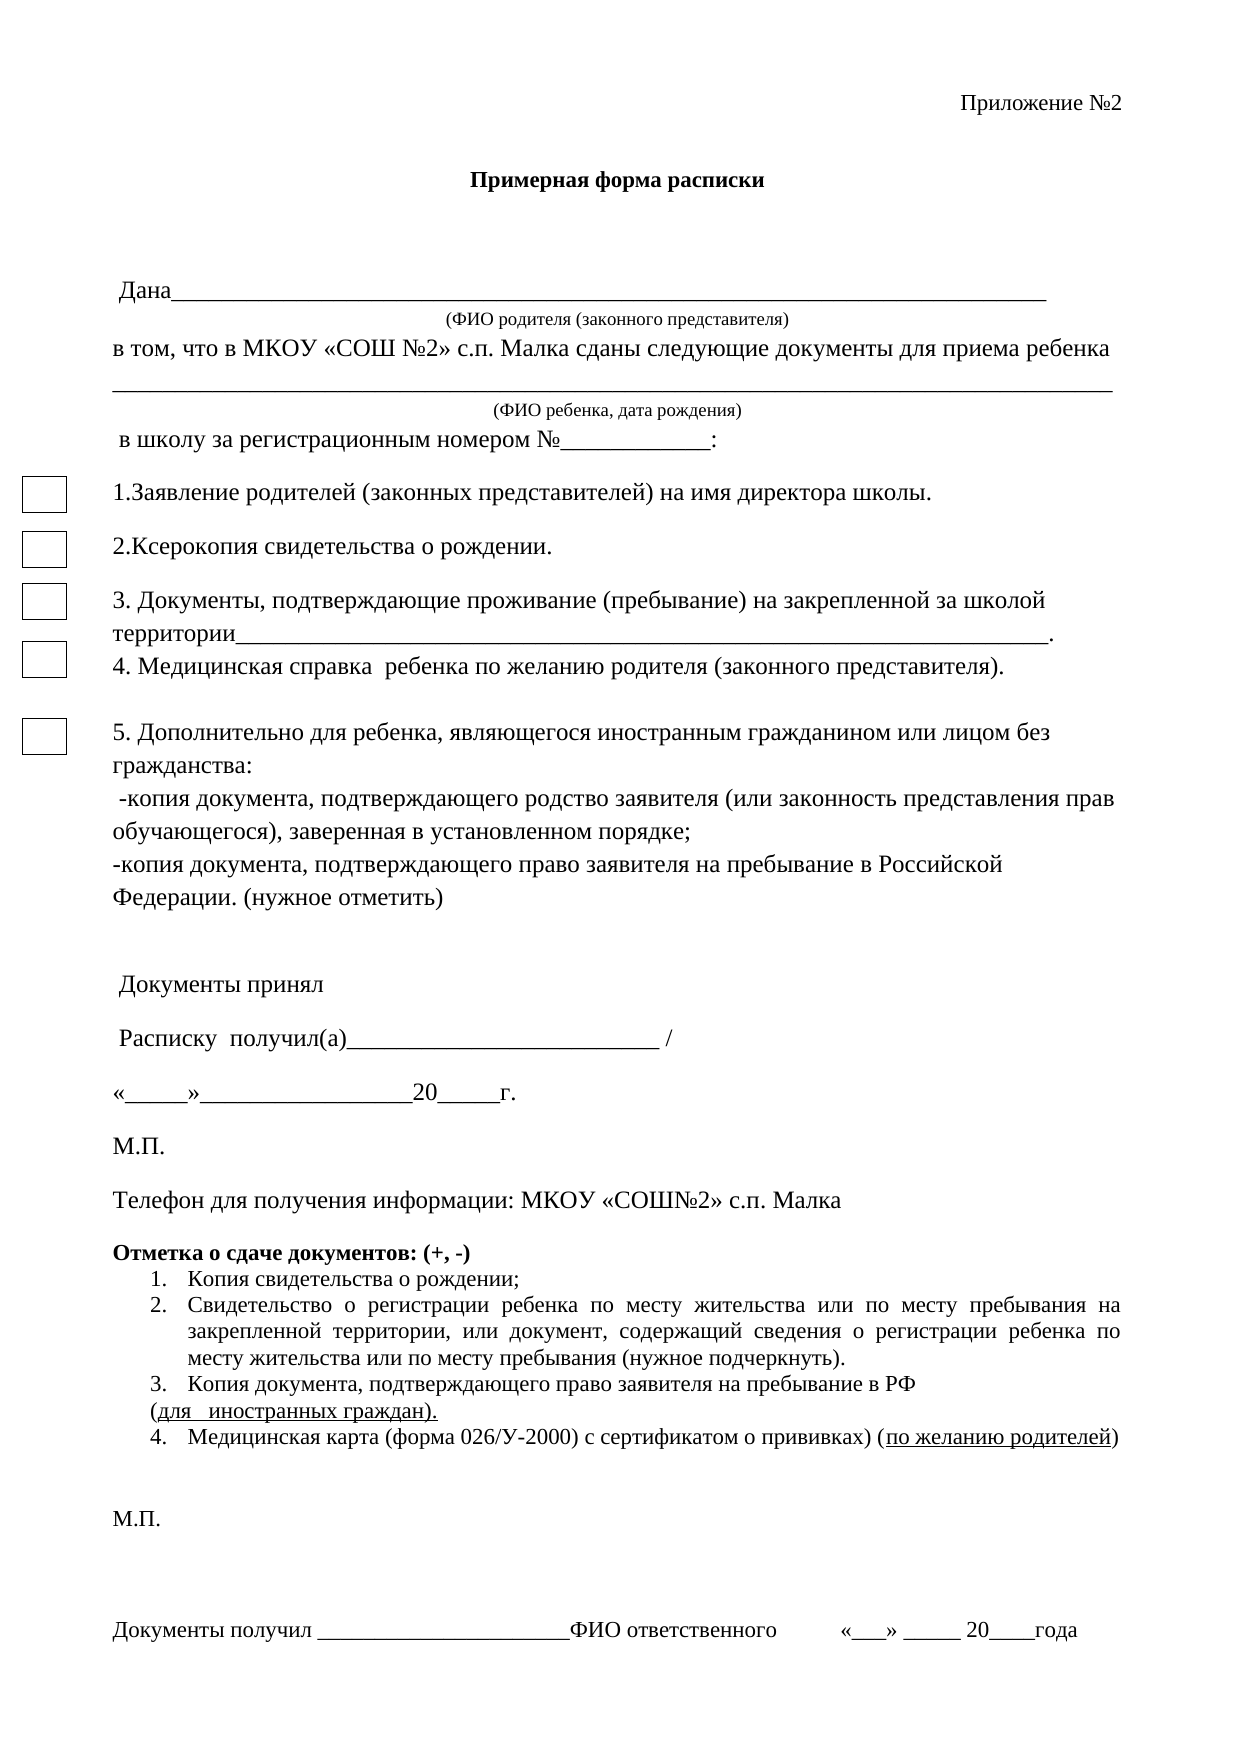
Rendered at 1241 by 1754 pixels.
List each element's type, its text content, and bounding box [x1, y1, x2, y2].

text (ФИО родителя (законного представителя) [112, 308, 1122, 329]
list Копия свидетельства о рождении; [150, 1265, 1122, 1291]
text М.П. [112, 1505, 1122, 1531]
text 3. Документы, подтверждающие проживание (пребывание) на закрепленной за школой территории_________________________________________________________________. [112, 585, 1122, 647]
text Расписку получил(а)_________________________ / [112, 1023, 1122, 1052]
text в школу за регистрационным номером №____________: [112, 424, 1122, 452]
text в том, что в МКОУ «СОШ №2» с.п. Малка сданы следующие документы для приема ребенка ________________________________________________________________________________ [112, 333, 1122, 394]
text 4. Медицинская справка ребенка по желанию родителя (законного представителя). [112, 651, 1122, 680]
text -копия документа, подтверждающего право заявителя на пребывание в Российской Федерации. (нужное отметить) [112, 849, 1122, 911]
text Телефон для получения информации: МКОУ «СОШ№2» с.п. Малка [112, 1185, 1122, 1213]
subtitle Примерная форма расписки [112, 166, 1122, 192]
text (для иностранных граждан). [150, 1397, 1122, 1423]
text Отметка о сдаче документов: (+, -) [112, 1238, 1122, 1265]
text М.П. [112, 1131, 1122, 1159]
list Копия документа, подтверждающего право заявителя на пребывание в РФ [112, 1370, 1122, 1397]
text Документы принял [112, 969, 1122, 998]
text Дана______________________________________________________________________ [112, 275, 1122, 304]
text 5. Дополнительно для ребенка, являющегося иностранным гражданином или лицом без гражданства: [112, 717, 1122, 779]
list Свидетельство о регистрации ребенка по месту жительства или по месту пребывания на закрепленной территории, или документ, содержащий сведения о регистрации ребенка по месту жительства или по месту пребывания (нужное подчеркнуть). [150, 1291, 1122, 1370]
text Документы получил ______________________ФИО ответственного «___» _____ 20____года [112, 1616, 1122, 1642]
text (ФИО ребенка, дата рождения) [112, 399, 1122, 420]
text 2.Ксерокопия свидетельства о рождении. [112, 531, 1122, 560]
text Приложение №2 [112, 89, 1122, 115]
text 1.Заявление родителей (законных представителей) на имя директора школы. [112, 477, 1122, 506]
text -копия документа, подтверждающего родство заявителя (или законность представления прав обучающегося), заверенная в установленном порядке; [112, 783, 1122, 845]
text «_____»_________________20_____г. [112, 1077, 1122, 1106]
list Медицинская карта (форма 026/У-2000) с сертификатом о прививках) (по желанию родителей) [150, 1423, 1122, 1449]
